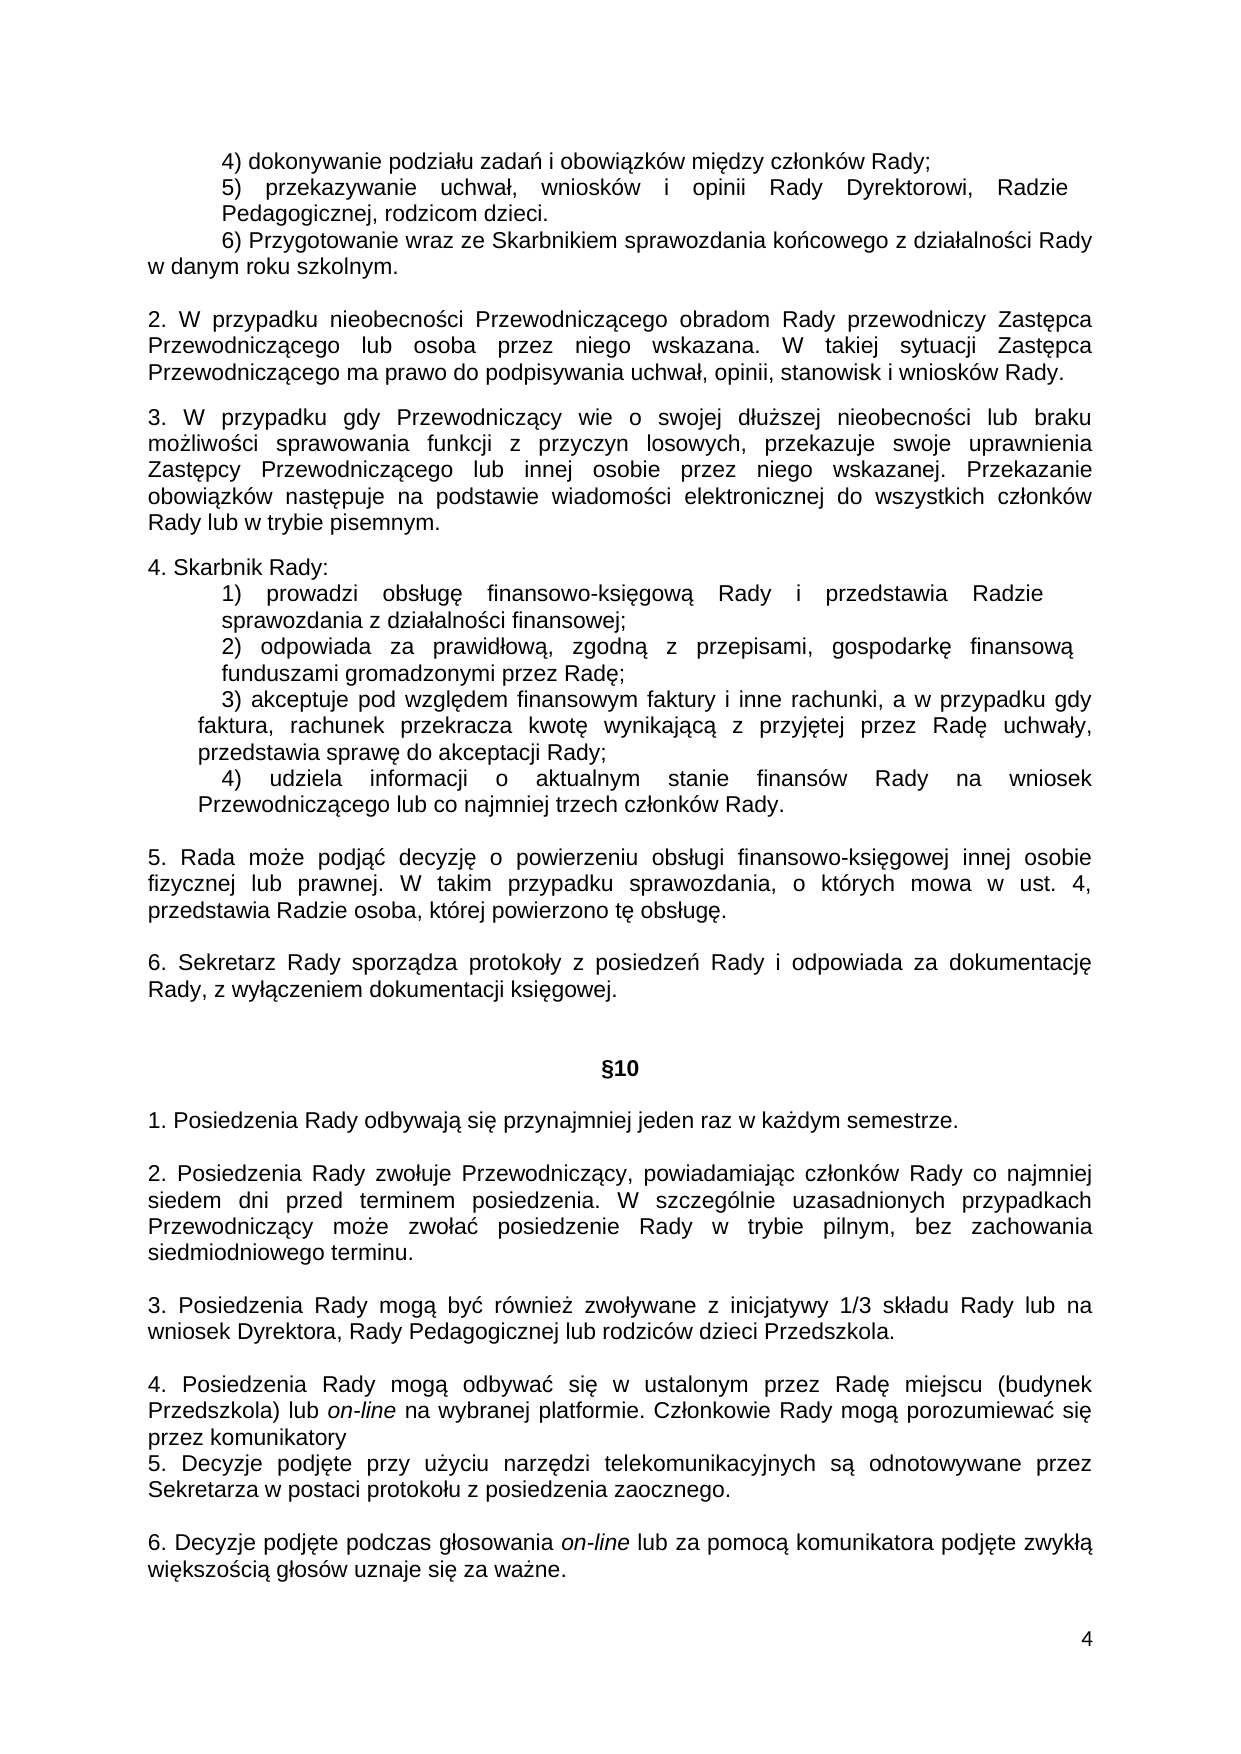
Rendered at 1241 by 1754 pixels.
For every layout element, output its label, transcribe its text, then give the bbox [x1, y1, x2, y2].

text 5. Decyzje podjęte przy użyciu narzędzi telekomunikacyjnych są odnotowywane przez Sekretarza w postaci protokołu z posiedzenia zaocznego. [148, 1450, 1093, 1503]
text 2. Posiedzenia Rady zwołuje Przewodniczący, powiadamiając członków Rady co najmniej siedem dni przed terminem posiedzenia. W szczególnie uzasadnionych przypadkach Przewodniczący może zwołać posiedzenie Rady w trybie pilnym, bez zachowania siedmiodniowego terminu. [148, 1160, 1093, 1266]
text §10 [148, 1055, 1093, 1081]
text 3. Posiedzenia Rady mogą być również zwoływane z inicjatywy 1/3 składu Rady lub na wniosek Dyrektora, Rady Pedagogicznej lub rodziców dzieci Przedszkola. [148, 1292, 1093, 1345]
text 3) akceptuje pod względem finansowym faktury i inne rachunki, a w przypadku gdy faktura, rachunek przekracza kwotę wynikającą z przyjętej przez Radę uchwały, przedstawia sprawę do akceptacji Rady; [198, 686, 1093, 765]
text 2) odpowiada za prawidłową, zgodną z przepisami, gospodarkę finansową funduszami gromadzonymi przez Radę; [198, 633, 1093, 686]
text 6) Przygotowanie wraz ze Skarbnikiem sprawozdania końcowego z działalności Rady w danym roku szkolnym. [148, 227, 1093, 279]
text 5) przekazywanie uchwał, wniosków i opinii Rady Dyrektorowi, Radzie Pedagogicznej, rodzicom dzieci. [148, 174, 1093, 227]
text 4) dokonywanie podziału zadań i obowiązków między członków Rady; [148, 148, 1093, 174]
text 4. Posiedzenia Rady mogą odbywać się w ustalonym przez Radę miejscu (budynek Przedszkola) lub on-line na wybranej platformie. Członkowie Rady mogą porozumiewać się przez komunikatory [148, 1371, 1093, 1450]
text 1. Posiedzenia Rady odbywają się przynajmniej jeden raz w każdym semestrze. [148, 1107, 1093, 1134]
text 6. Sekretarz Rady sporządza protokoły z posiedzeń Rady i odpowiada za dokumentację Rady, z wyłączeniem dokumentacji księgowej. [148, 949, 1093, 1002]
text 6. Decyzje podjęte podczas głosowania on-line lub za pomocą komunikatora podjęte zwykłą większością głosów uznaje się za ważne. [148, 1529, 1093, 1582]
text 3. W przypadku gdy Przewodniczący wie o swojej dłuższej nieobecności lub braku możliwości sprawowania funkcji z przyczyn losowych, przekazuje swoje uprawnienia Zastępcy Przewodniczącego lub innej osobie przez niego wskazanej. Przekazanie obowiązków następuje na podstawie wiadomości elektronicznej do wszystkich członków Rady lub w trybie pisemnym. [148, 403, 1093, 535]
text 4) udziela informacji o aktualnym stanie finansów Rady na wniosek Przewodniczącego lub co najmniej trzech członków Rady. [198, 765, 1093, 818]
text 2. W przypadku nieobecności Przewodniczącego obradom Rady przewodniczy Zastępca Przewodniczącego lub osoba przez niego wskazana. W takiej sytuacji Zastępca Przewodniczącego ma prawo do podpisywania uchwał, opinii, stanowisk i wniosków Rady. [148, 306, 1093, 385]
text 1) prowadzi obsługę finansowo-księgową Rady i przedstawia Radzie sprawozdania z działalności finansowej; [198, 580, 1093, 633]
text 4. Skarbnik Rady: [148, 554, 1093, 580]
text 5. Rada może podjąć decyzję o powierzeniu obsługi finansowo-księgowej innej osobie fizycznej lub prawnej. W takim przypadku sprawozdania, o których mowa w ust. 4, przedstawia Radzie osoba, której powierzono tę obsługę. [148, 844, 1093, 923]
